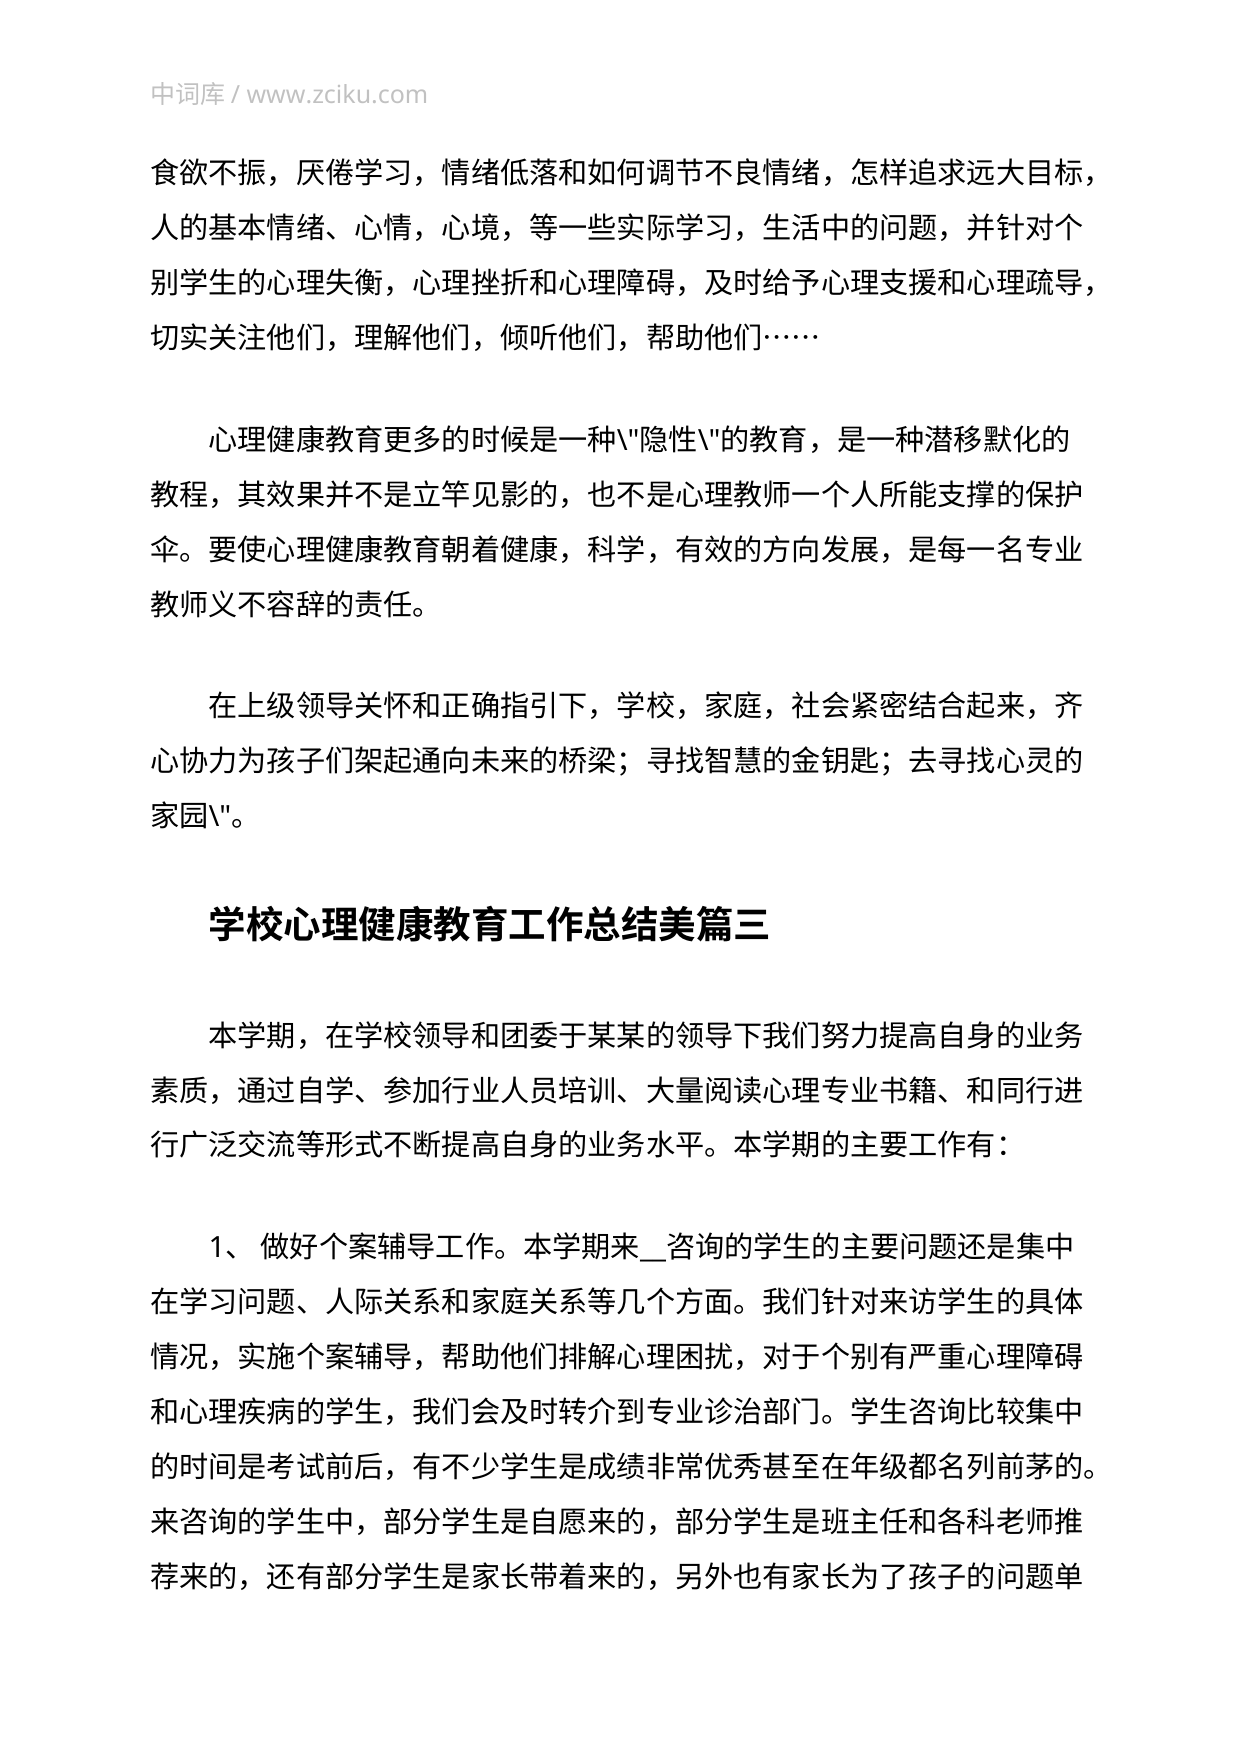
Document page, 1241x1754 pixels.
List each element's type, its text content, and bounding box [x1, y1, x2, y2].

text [150, 150, 1090, 357]
text 在上级领导关怀和正确指引下，学校，家庭，社会紧密结合起来，齐心协力为孩子们架起通向未来的桥梁；寻找智慧的金钥匙；去寻找心灵的家园\"。 [150, 683, 1090, 835]
text 学校心理健康教育工作总结美篇三 [150, 895, 1090, 949]
text 心理健康教育更多的时候是一种\"隐性\"的教育，是一种潜移默化的教程，其效果并不是立竿见影的，也不是心理教师一个人所能支撑的保护伞。要使心理健康教育朝着健康，科学，有效的方向发展，是每一名专业教师义不容辞的责任。 [150, 416, 1090, 623]
text 本学期，在学校领导和团委于某某的领导下我们努力提高自身的业务素质，通过自学、参加行业人员培训、大量阅读心理专业书籍、和同行进行广泛交流等形式不断提高自身的业务水平。本学期的主要工作有： [150, 1012, 1090, 1164]
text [150, 1224, 1090, 1596]
